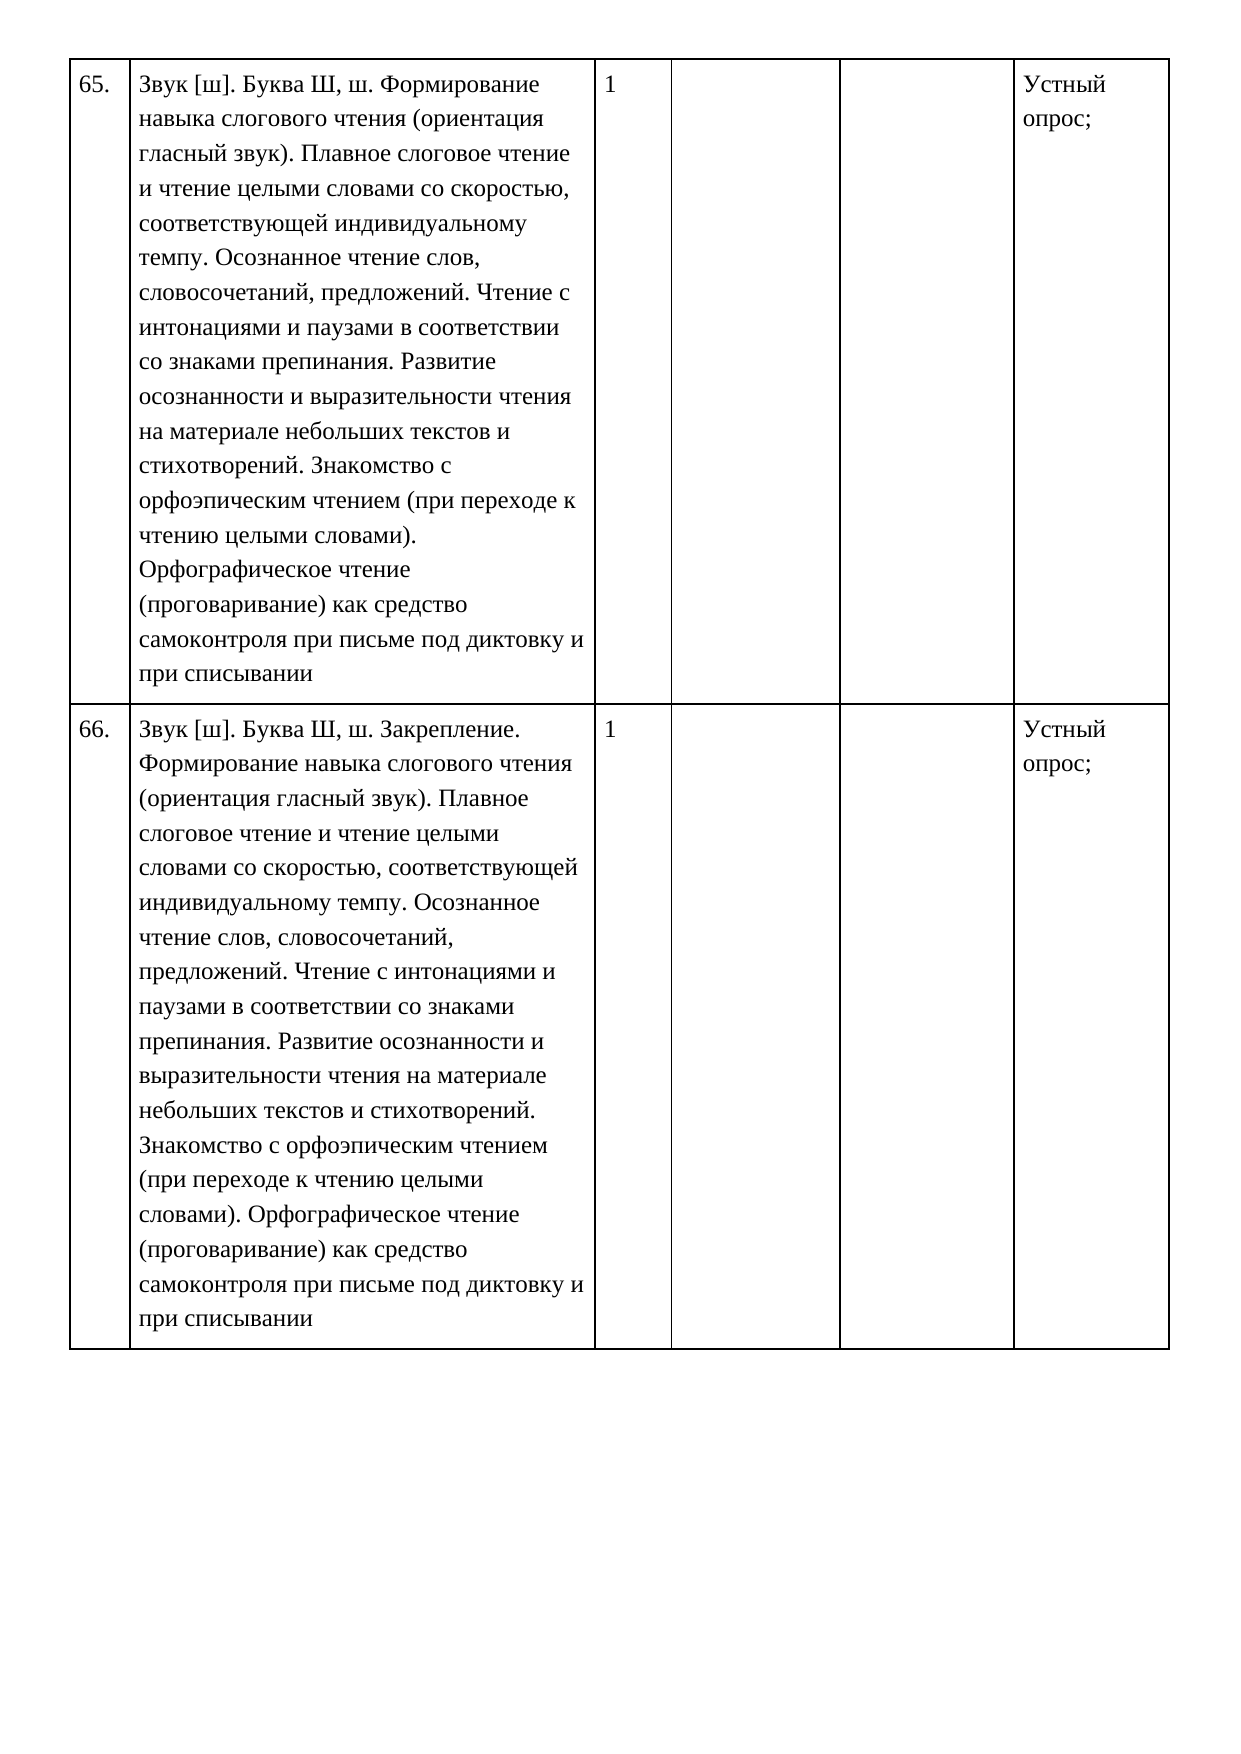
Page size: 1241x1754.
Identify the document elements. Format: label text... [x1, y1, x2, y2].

table_cell Звук [ш]. Буква Ш, ш. Закрепление. Формирование навыка слогового чтения (ориентация гласный звук). Плавное слоговое чтение и чтение целыми словами со скоростью, соответствующей индивидуальному темпу. Осознанное чтение слов, словосочетаний, предложений. Чтение с интонациями и паузами в соответствии со знаками препинания. Развитие осознанности и выразительности чтения на материале небольших текстов и стихотворений. Знакомство с орфоэпическим чтением (при переходе к чтению целыми словами). Орфографическое чтение (проговаривание) как средство самоконтроля при письме под диктовку и при списывании [131, 705, 594, 1348]
table_cell [841, 705, 1013, 1348]
table_header Звук [ш]. Буква Ш, ш. Формирование навыка слогового чтения (ориентация гласный звук). Плавное слоговое чтение и чтение целыми словами со скоростью, соответствующей индивидуальному темпу. Осознанное чтение слов, словосочетаний, предложений. Чтение с интонациями и паузами в соответствии со знаками препинания. Развитие осознанности и выразительности чтения на материале небольших текстов и стихотворений. Знакомство с орфоэпическим чтением (при переходе к чтению целыми словами). Орфографическое чтение (проговаривание) как средство самоконтроля при письме под диктовку и при списывании [131, 60, 594, 703]
table_header 65. [71, 60, 129, 703]
table_header 1 [596, 60, 671, 703]
table_cell Устный опрос; [1015, 705, 1168, 1348]
table_cell [672, 705, 839, 1348]
table_header [841, 60, 1013, 703]
table_cell 66. [71, 705, 129, 1348]
table_header Устный опрос; [1015, 60, 1168, 703]
table_header [672, 60, 839, 703]
table_cell 1 [596, 705, 671, 1348]
